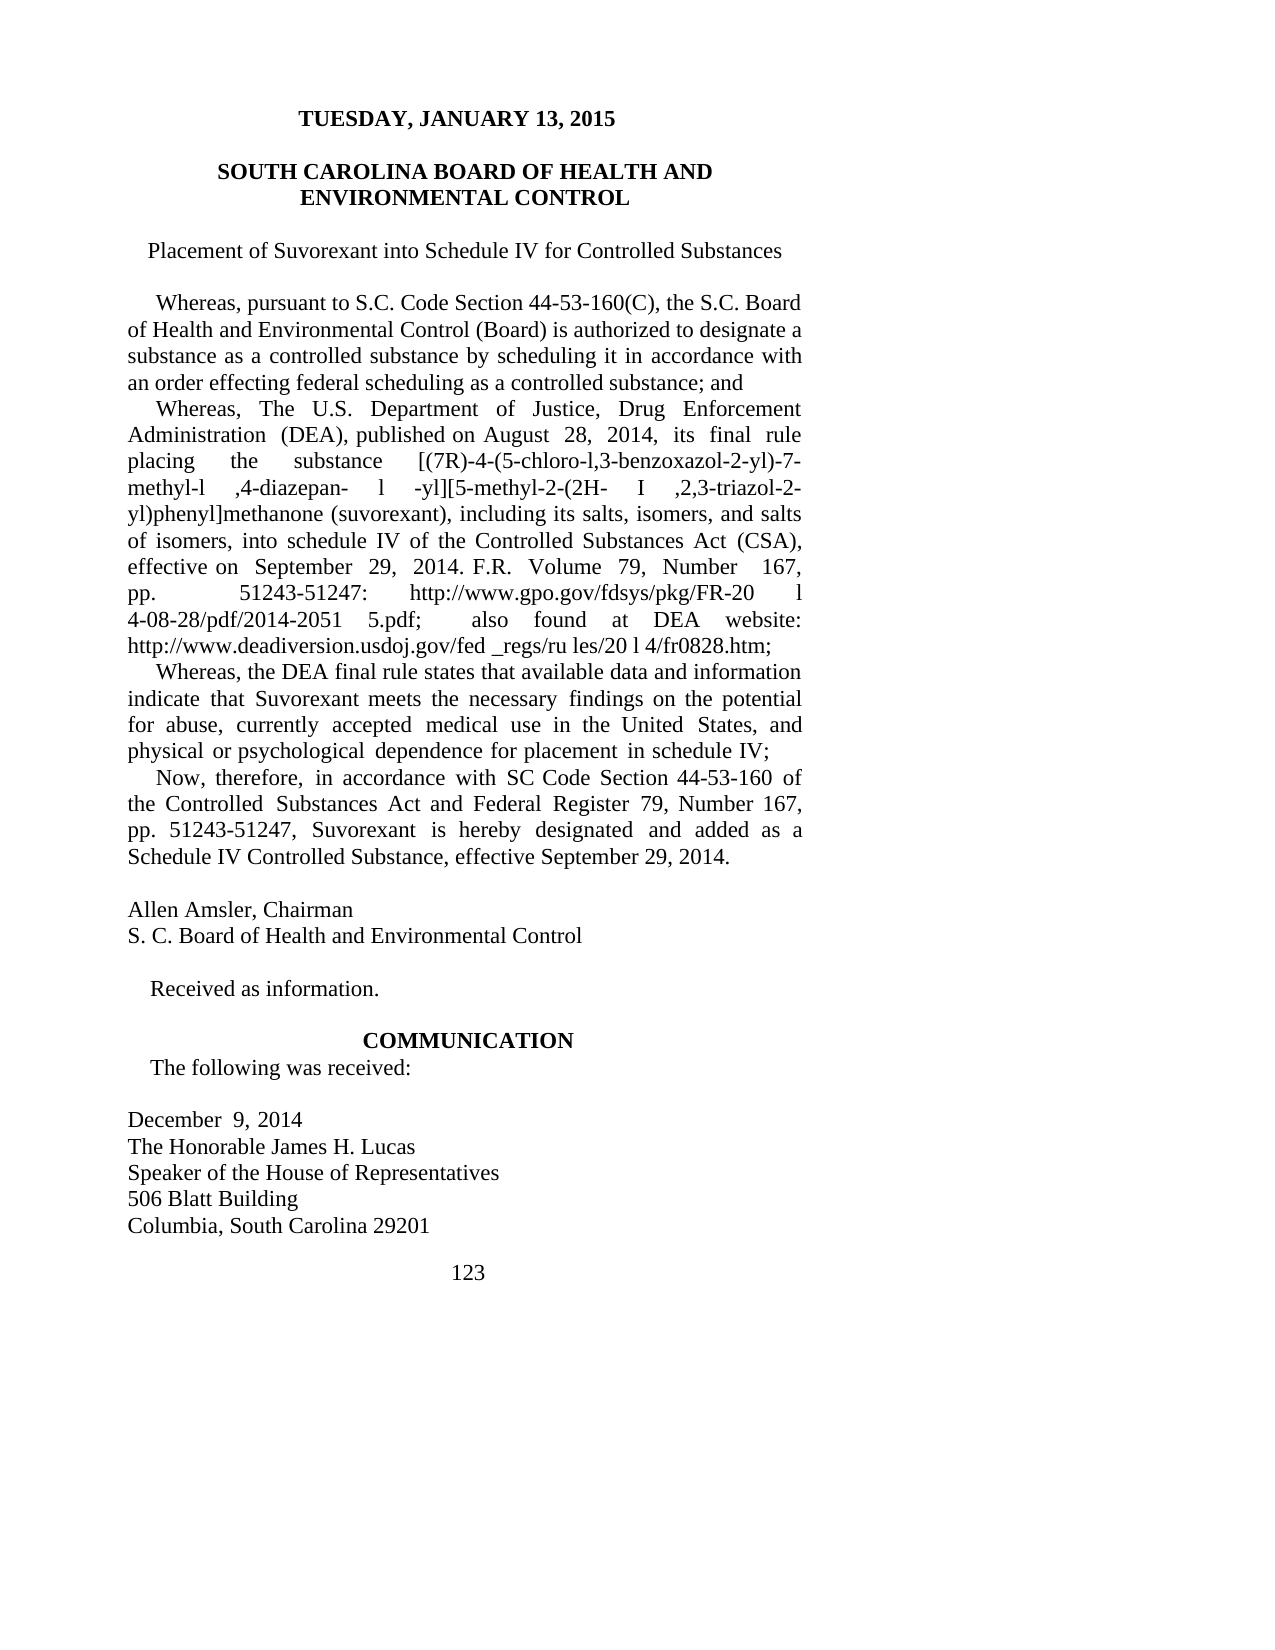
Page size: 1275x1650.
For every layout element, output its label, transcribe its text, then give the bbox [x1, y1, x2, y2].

text December 9, 2014 [127, 1106, 811, 1133]
text S. C. Board of Health and Environmental Control [127, 922, 802, 948]
text Placement of Suvorexant into Schedule IV for Controlled Substances [127, 237, 802, 263]
text Received as information. [127, 975, 786, 1001]
text Allen Amsler, Chairman [127, 896, 802, 922]
text The following was received: [127, 1054, 786, 1080]
text Now, therefore, in accordance with SC Code Section 44-53-160 of the Controlled Substances Act and Federal Register 79, Number 167, pp. 51243-51247, Suvorexant is hereby designated and added as a Schedule IV Controlled Substance, effective September 29, 2014. [127, 764, 802, 869]
text Speaker of the House of Representatives [127, 1159, 786, 1186]
text SOUTH CAROLINA BOARD OF HEALTH AND ENVIRONMENTAL CONTROL [127, 158, 802, 210]
text Whereas, The U.S. Department of Justice, Drug Enforcement Administration (DEA), published on August 28, 2014, its final rule placing the substance [(7R)-4-(5-chloro-l,3-benzoxazol-2-yl)-7- methyl-l ,4-diazepan- l -yl][5-methyl-2-(2H- I ,2,3-triazol-2-yl)phenyl]methanone (suvorexant), including its salts, isomers, and salts of isomers, into schedule IV of the Controlled Substances Act (CSA), effective on September 29, 2014. F.R. Volume 79, Number 167, pp. 51243-51247: http://www.gpo.gov/fdsys/pkg/FR-20 l 4-08-28/pdf/2014-2051 5.pdf; also found at DEA website: http://www.deadiversion.usdoj.gov/fed _regs/ru les/20 l 4/fr0828.htm; [127, 395, 802, 658]
text Whereas, the DEA final rule states that available data and information indicate that Suvorexant meets the necessary findings on the potential for abuse, currently accepted medical use in the United States, and physical or psychological dependence for placement in schedule IV; [127, 658, 802, 764]
text COMMUNICATION [127, 1027, 786, 1054]
text The Honorable James H. Lucas [127, 1133, 786, 1159]
text 506 Blatt Building [127, 1186, 786, 1212]
text Columbia, South Carolina 29201 [127, 1212, 786, 1238]
text Whereas, pursuant to S.C. Code Section 44-53-160(C), the S.C. Board of Health and Environmental Control (Board) is authorized to designate a substance as a controlled substance by scheduling it in accordance with an order effecting federal scheduling as a controlled substance; and [127, 289, 802, 395]
